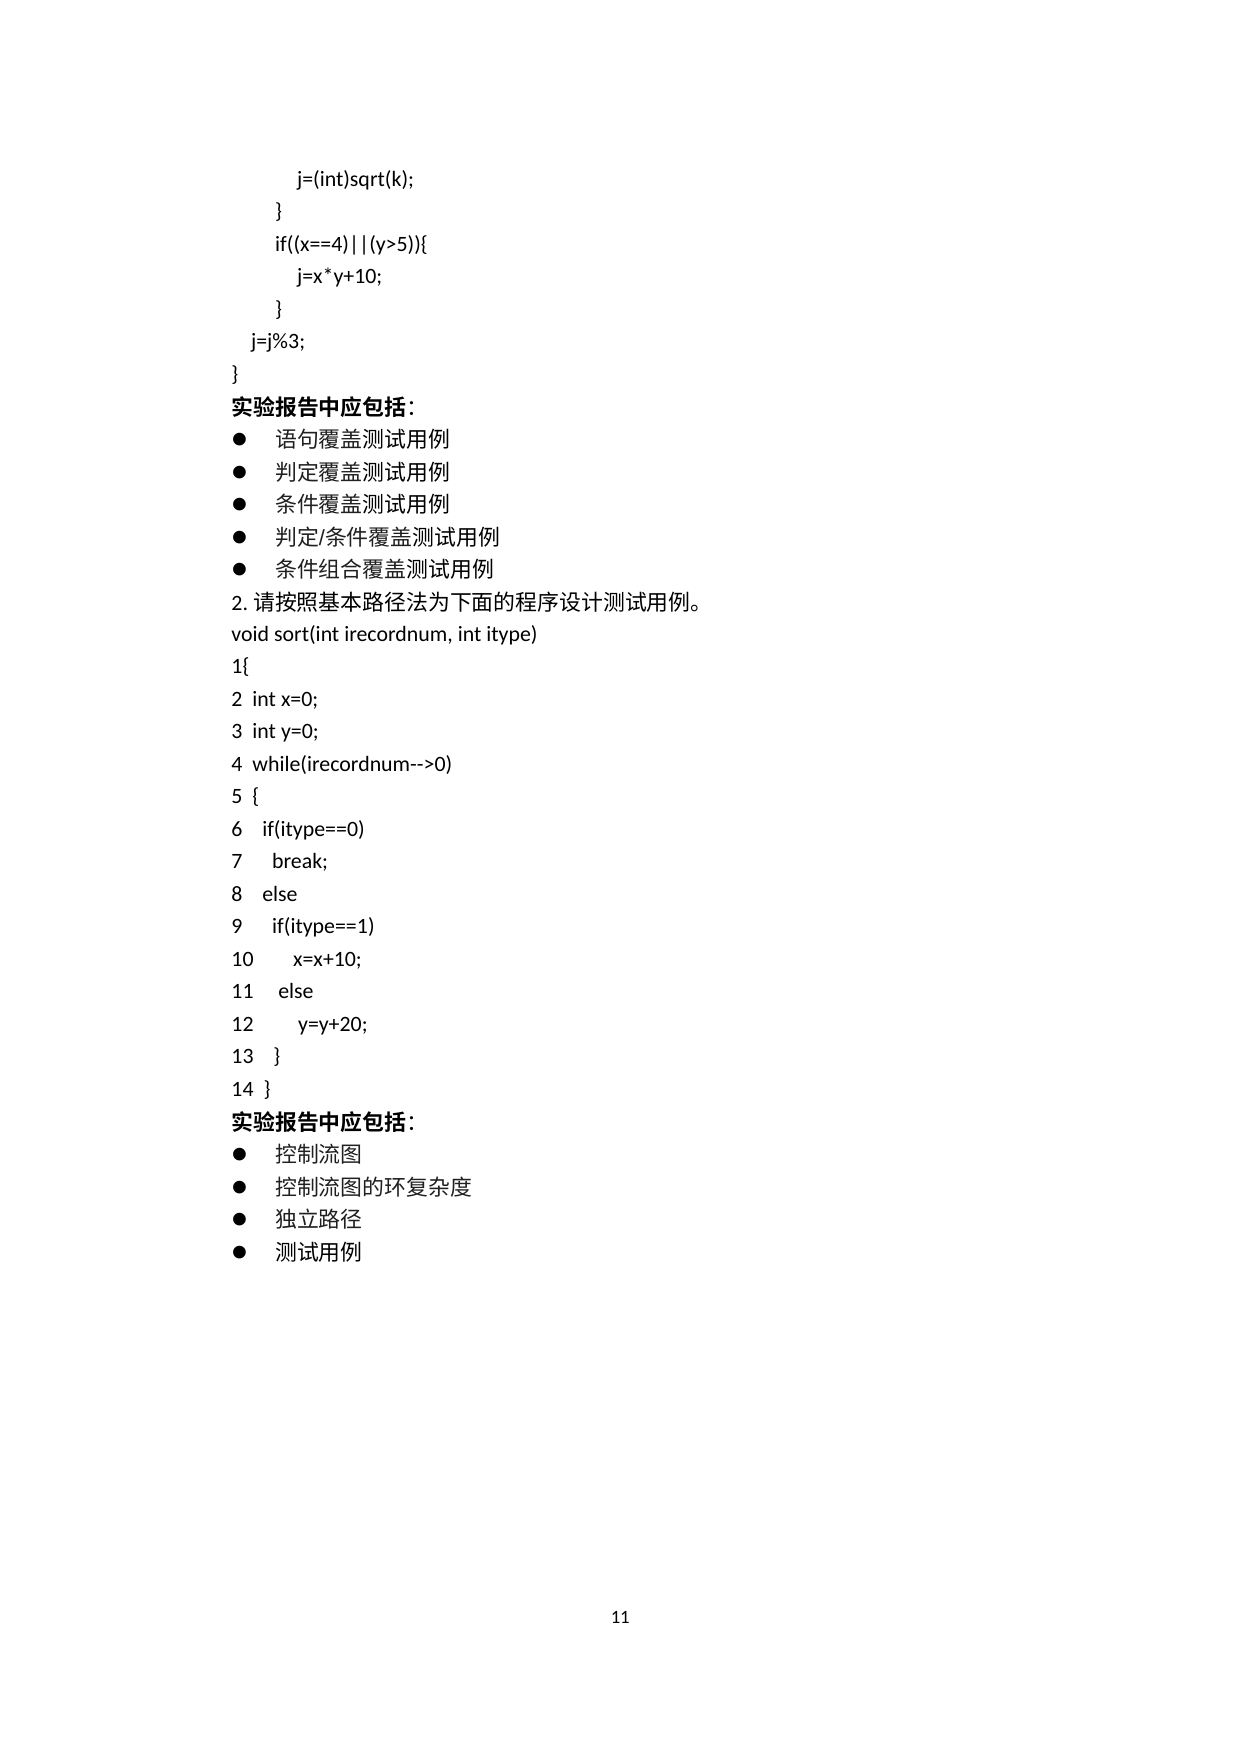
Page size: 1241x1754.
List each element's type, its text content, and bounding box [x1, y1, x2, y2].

text } [187, 357, 1053, 389]
list 条件覆盖测试用例 [231, 487, 1053, 519]
text void sort(int irecordnum, int itype) [187, 617, 1053, 649]
text 4 while(irecordnum-->0) [187, 747, 1053, 779]
text 14 } [187, 1072, 1053, 1104]
text 5 { [187, 779, 1053, 812]
text 9 if(itype==1) [187, 909, 1053, 942]
text j=(int)sqrt(k); [187, 162, 1053, 194]
list 条件组合覆盖测试用例 [231, 552, 1053, 584]
text } [187, 292, 1053, 324]
text 实验报告中应包括： [231, 1104, 1053, 1137]
text j=x*y+10; [187, 259, 1053, 292]
list 控制流图的环复杂度 [231, 1169, 1053, 1202]
text 2 int x=0; [187, 682, 1053, 714]
text } [187, 194, 1053, 227]
text 10 x=x+10; [187, 942, 1053, 974]
list 测试用例 [231, 1234, 1053, 1267]
list 语句覆盖测试用例 [231, 422, 1053, 454]
text 6 if(itype==0) [187, 812, 1053, 844]
text 12 y=y+20; [187, 1007, 1053, 1039]
text 1{ [187, 649, 1053, 682]
text 2. 请按照基本路径法为下面的程序设计测试用例。 [187, 584, 1053, 617]
text j=j%3; [187, 324, 1053, 357]
text 11 else [187, 974, 1053, 1007]
text 实验报告中应包括： [231, 389, 1053, 422]
text 8 else [187, 877, 1053, 909]
list 判定覆盖测试用例 [231, 454, 1053, 487]
list 判定/条件覆盖测试用例 [231, 519, 1053, 552]
text 13 } [187, 1039, 1053, 1072]
text 3 int y=0; [187, 714, 1053, 747]
text 7 break; [187, 844, 1053, 877]
list 控制流图 [231, 1137, 1053, 1169]
text if((x==4)||(y>5)){ [187, 227, 1053, 259]
list 独立路径 [231, 1202, 1053, 1234]
